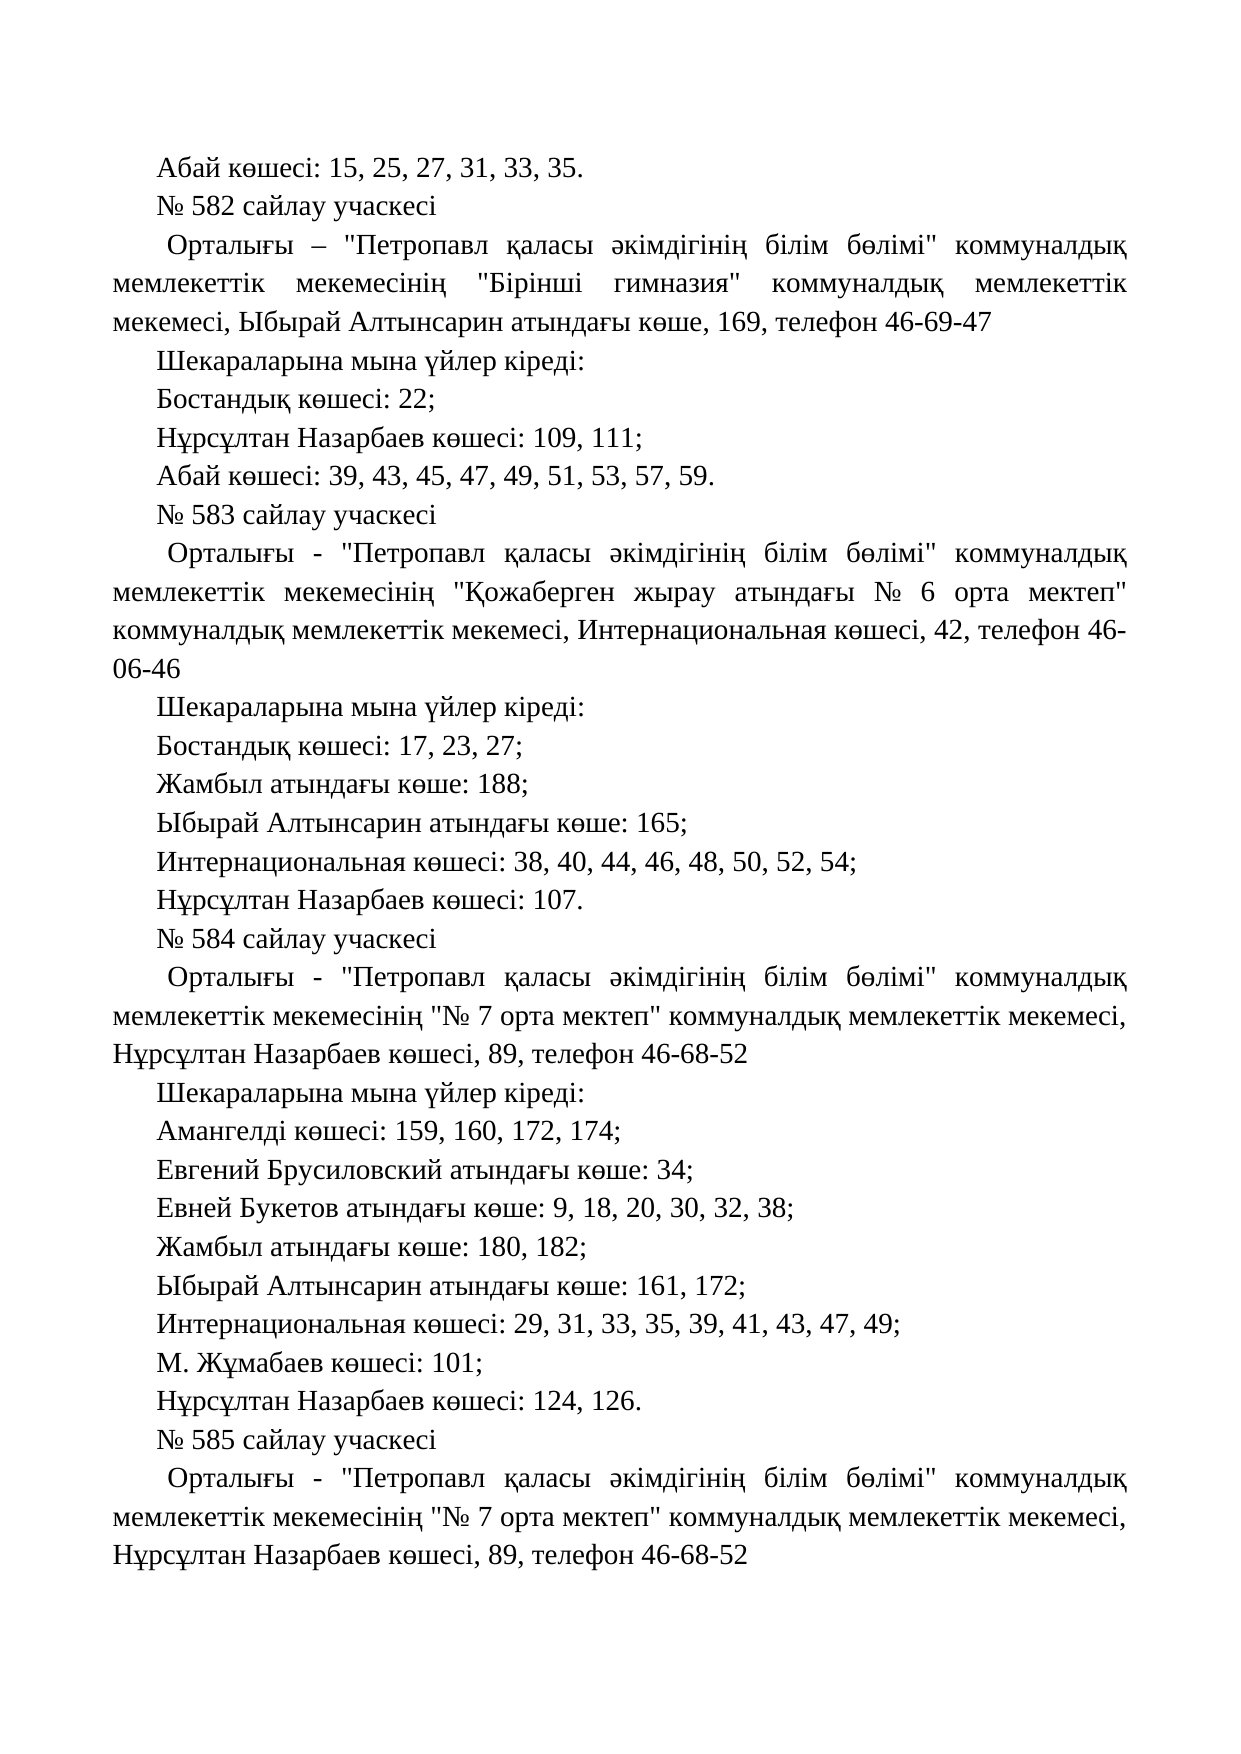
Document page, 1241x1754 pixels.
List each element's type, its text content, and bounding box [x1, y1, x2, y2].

text Интернациональная көшесі: 29, 31, 33, 35, 39, 41, 43, 47, 49; [112, 1306, 1128, 1340]
text Жамбыл атындағы көше: 188; [112, 767, 1128, 800]
text Шекараларына мына үйлер кіреді: [112, 1075, 1128, 1108]
text Евгений Брусиловский атындағы көше: 34; [112, 1152, 1128, 1186]
text № 584 сайлау учаскесі [112, 921, 1128, 954]
text М. Жұмабаев көшесі: 101; [112, 1345, 1128, 1378]
text Нұрсұлтан Назарбаев көшесі: 107. [112, 882, 1128, 916]
text Жамбыл атындағы көше: 180, 182; [112, 1229, 1128, 1263]
text Нұрсұлтан Назарбаев көшесі: 124, 126. [112, 1383, 1128, 1417]
text Орталығы – "Петропавл қаласы әкімдігінің білім бөлімі" коммуналдық мемлекеттік мекемесінің "Бірінші гимназия" коммуналдық мемлекеттік мекемесі, Ыбырай Алтынсарин атындағы көше, 169, телефон 46-69-47 [112, 227, 1128, 338]
text Ыбырай Алтынсарин атындағы көше: 165; [112, 805, 1128, 839]
text № 583 сайлау учаскесі [112, 497, 1128, 530]
text Бостандық көшесі: 17, 23, 27; [112, 728, 1128, 762]
text Шекараларына мына үйлер кіреді: [112, 689, 1128, 723]
text № 585 сайлау учаскесі [112, 1422, 1128, 1455]
text Интернациональная көшесі: 38, 40, 44, 46, 48, 50, 52, 54; [112, 844, 1128, 877]
text Шекараларына мына үйлер кіреді: [112, 343, 1128, 376]
text Абай көшесі: 15, 25, 27, 31, 33, 35. [112, 150, 1128, 183]
text Абай көшесі: 39, 43, 45, 47, 49, 51, 53, 57, 59. [112, 458, 1128, 492]
text Орталығы - "Петропавл қаласы әкімдігінің білім бөлімі" коммуналдық мемлекеттік мекемесінің "№ 7 орта мектеп" коммуналдық мемлекеттік мекемесі, Нұрсұлтан Назарбаев көшесі, 89, телефон 46-68-52 [112, 959, 1128, 1070]
text Амангелді көшесі: 159, 160, 172, 174; [112, 1113, 1128, 1147]
text Нұрсұлтан Назарбаев көшесі: 109, 111; [112, 420, 1128, 453]
text Ыбырай Алтынсарин атындағы көше: 161, 172; [112, 1268, 1128, 1301]
text Орталығы - "Петропавл қаласы әкімдігінің білім бөлімі" коммуналдық мемлекеттік мекемесінің "№ 7 орта мектеп" коммуналдық мемлекеттік мекемесі, Нұрсұлтан Назарбаев көшесі, 89, телефон 46-68-52 [112, 1460, 1128, 1571]
text № 582 сайлау учаскесі [112, 188, 1128, 222]
text Бостандық көшесі: 22; [112, 381, 1128, 415]
text Орталығы - "Петропавл қаласы әкімдігінің білім бөлімі" коммуналдық мемлекеттік мекемесінің "Қожаберген жырау атындағы № 6 орта мектеп" коммуналдық мемлекеттік мекемесі, Интернациональная көшесі, 42, телефон 46-06-46 [112, 535, 1128, 684]
text Евней Букетов атындағы көше: 9, 18, 20, 30, 32, 38; [112, 1191, 1128, 1224]
